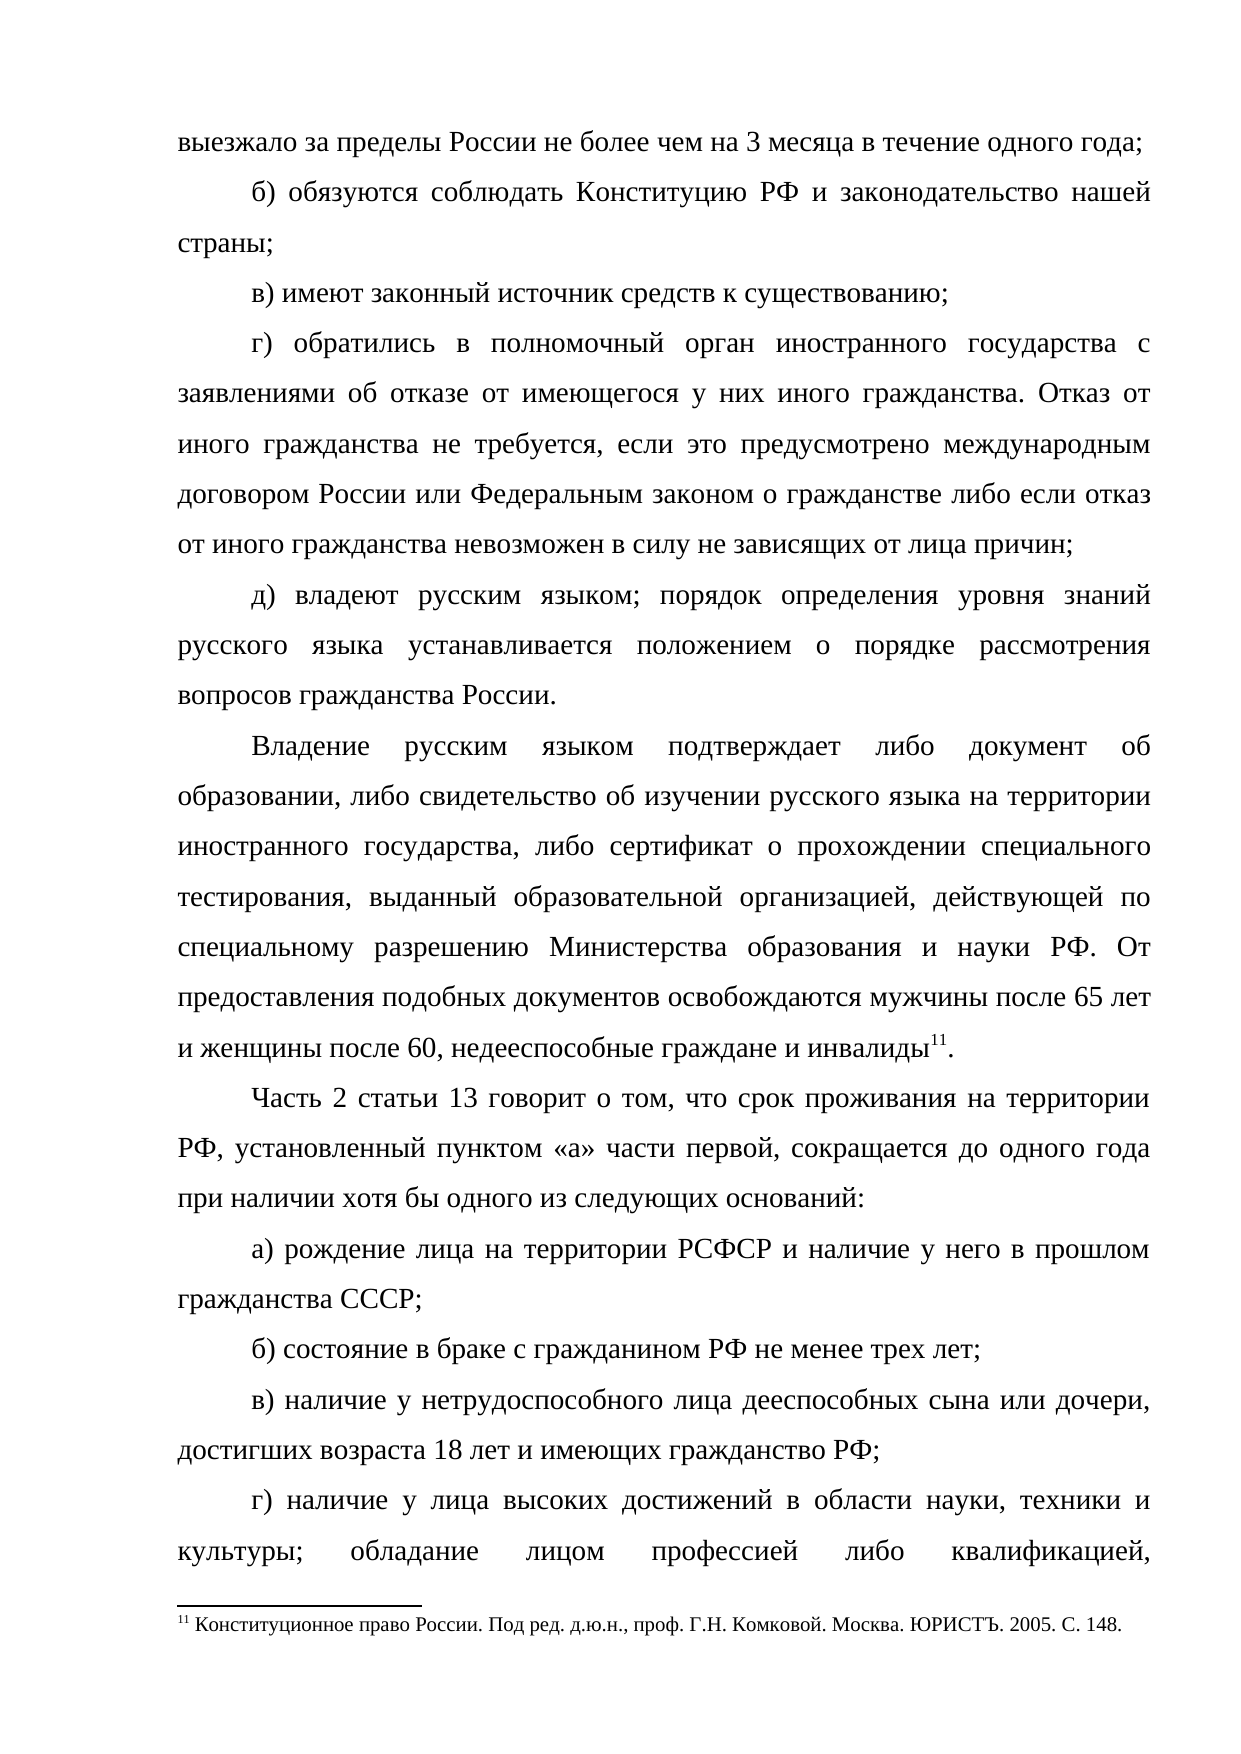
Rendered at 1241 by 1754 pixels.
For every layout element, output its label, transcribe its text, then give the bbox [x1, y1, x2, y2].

text Владение русским языком подтверждает либо документ об образовании, либо свидетельство об изучении русского языка на территории иностранного государства, либо сертификат о прохождении специального тестирования, выданный образовательной организацией, действующей по специальному разрешению Министерства образования и науки РФ. От предоставления подобных документов освобождаются мужчины после 65 лет и женщины после 60, недееспособные граждане и инвалиды. [177, 728, 1152, 1063]
text в) наличие у нетрудоспособного лица дееспособных сына или дочери, достигших возраста 18 лет и имеющих гражданство РФ; [177, 1382, 1152, 1466]
text г) обратились в полномочный орган иностранного государства с заявлениями об отказе от имеющегося у них иного гражданства. Отказ от иного гражданства не требуется, если это предусмотрено международным договором России или Федеральным законом о гражданстве либо если отказ от иного гражданства невозможен в силу не зависящих от лица причин; [177, 325, 1152, 560]
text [177, 124, 1152, 158]
text Часть 2 статьи 13 говорит о том, что срок проживания на территории РФ, установленный пунктом «а» части первой, сокращается до одного года при наличии хотя бы одного из следующих оснований: [177, 1080, 1152, 1214]
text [177, 1482, 1152, 1566]
text б) обязуются соблюдать Конституцию РФ и законодательство нашей страны; [177, 174, 1152, 258]
text б) состояние в браке с гражданином РФ не менее трех лет; [177, 1332, 1152, 1365]
text а) рождение лица на территории РСФСР и наличие у него в прошлом гражданства СССР; [177, 1231, 1152, 1315]
text д) владеют русским языком; порядок определения уровня знаний русского языка устанавливается положением о порядке рассмотрения вопросов гражданства России. [177, 577, 1152, 711]
text в) имеют законный источник средств к существованию; [177, 275, 1152, 308]
